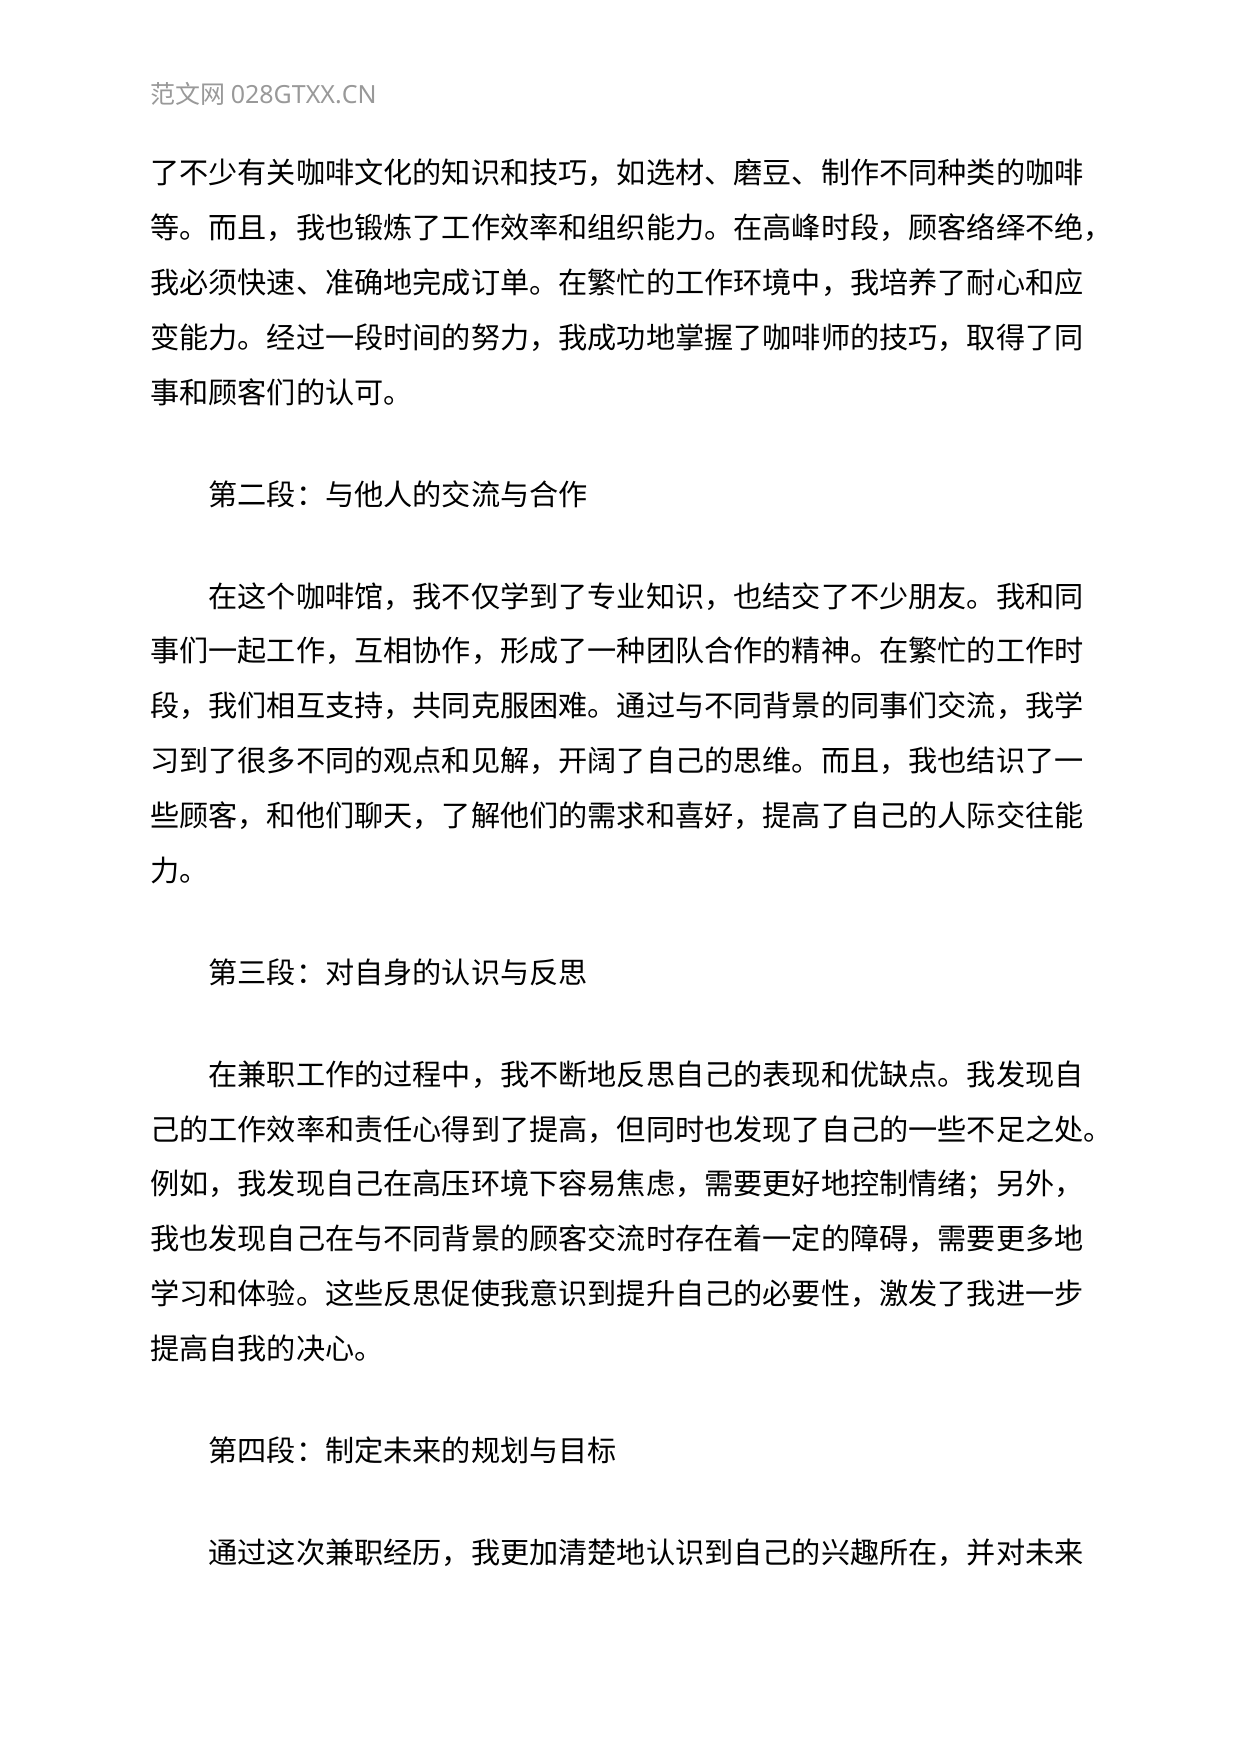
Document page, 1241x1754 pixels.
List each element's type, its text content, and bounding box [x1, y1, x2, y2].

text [150, 150, 1090, 412]
text 第二段：与他人的交流与合作 [150, 471, 1090, 514]
text 在这个咖啡馆，我不仅学到了专业知识，也结交了不少朋友。我和同事们一起工作，互相协作，形成了一种团队合作的精神。在繁忙的工作时段，我们相互支持，共同克服困难。通过与不同背景的同事们交流，我学习到了很多不同的观点和见解，开阔了自己的思维。而且，我也结识了一些顾客，和他们聊天，了解他们的需求和喜好，提高了自己的人际交往能力。 [150, 573, 1090, 890]
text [150, 1529, 1090, 1571]
text 在兼职工作的过程中，我不断地反思自己的表现和优缺点。我发现自己的工作效率和责任心得到了提高，但同时也发现了自己的一些不足之处。例如，我发现自己在高压环境下容易焦虑，需要更好地控制情绪；另外，我也发现自己在与不同背景的顾客交流时存在着一定的障碍，需要更多地学习和体验。这些反思促使我意识到提升自己的必要性，激发了我进一步提高自我的决心。 [150, 1051, 1090, 1368]
text 第三段：对自身的认识与反思 [150, 949, 1090, 992]
text 第四段：制定未来的规划与目标 [150, 1427, 1090, 1470]
